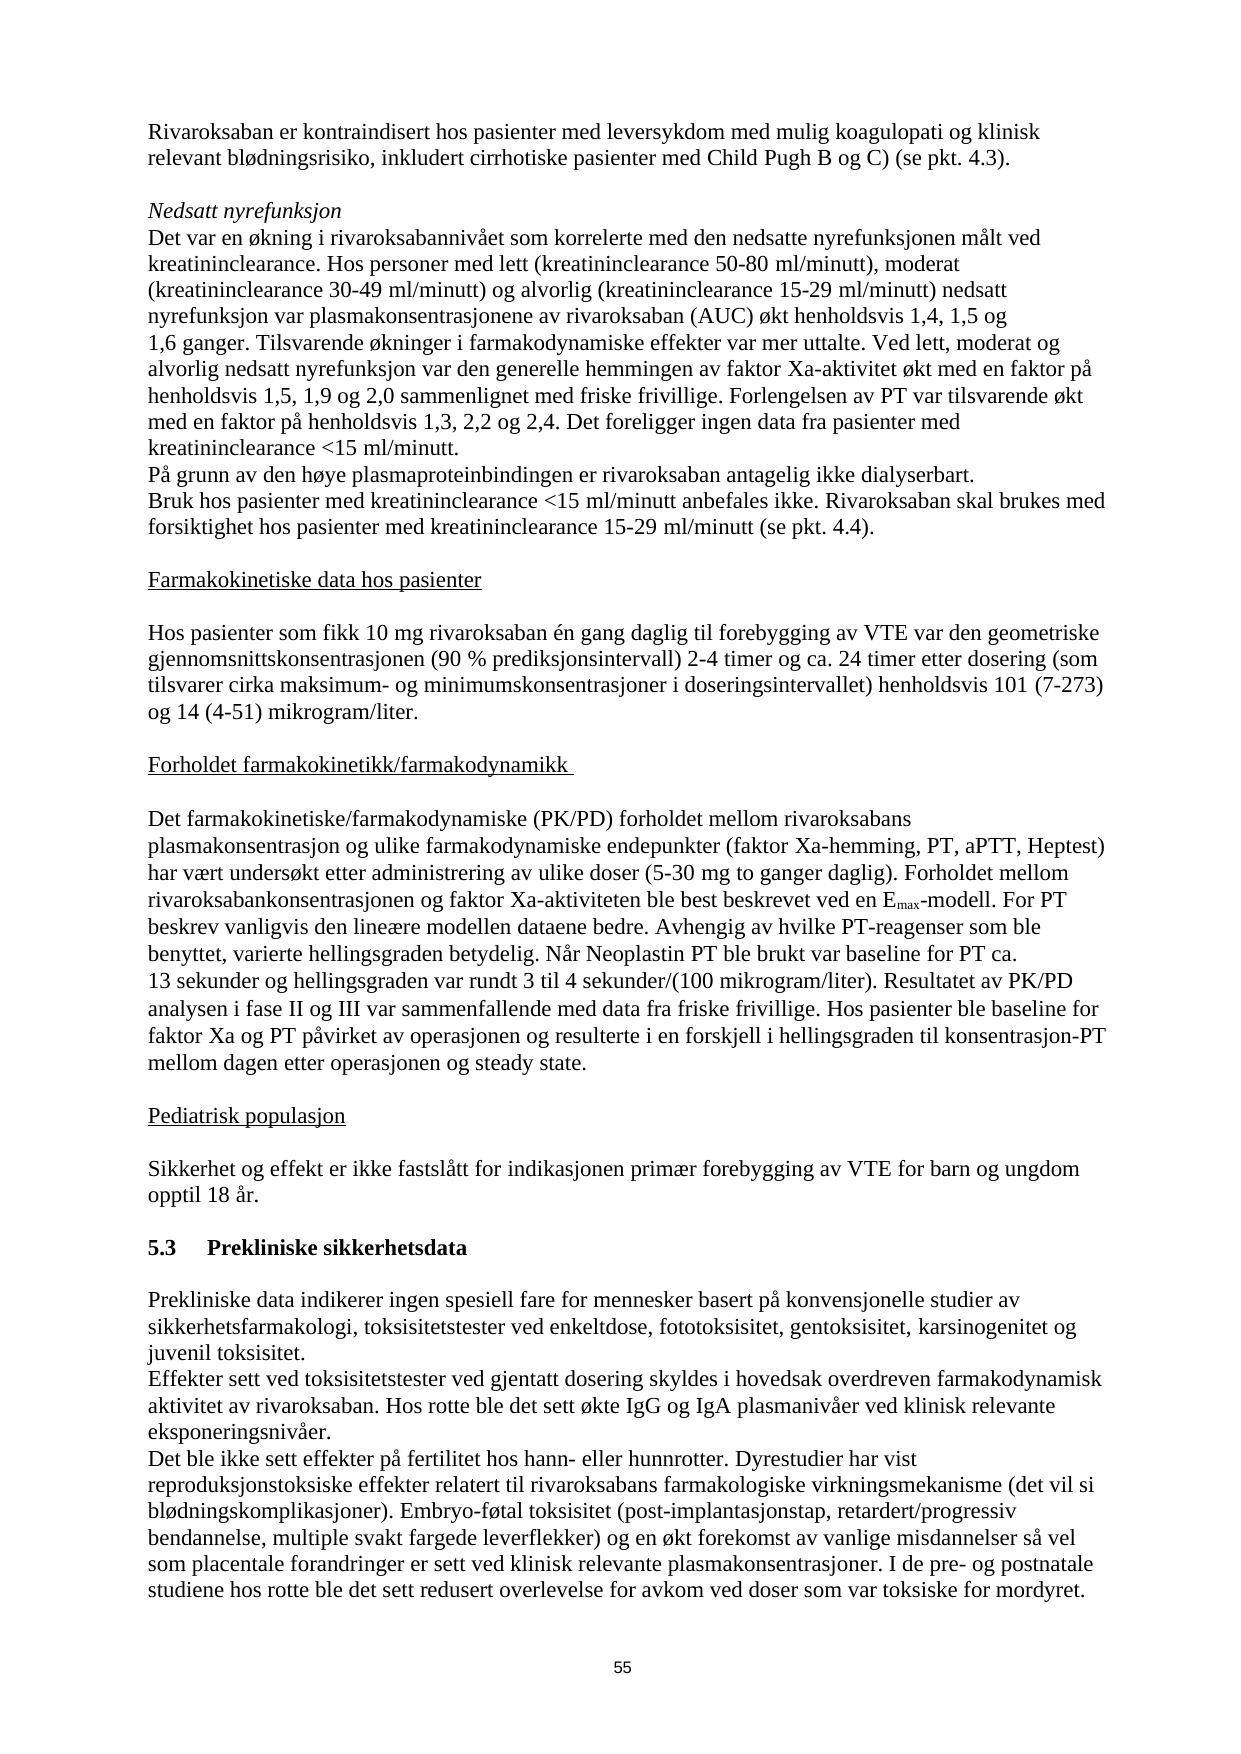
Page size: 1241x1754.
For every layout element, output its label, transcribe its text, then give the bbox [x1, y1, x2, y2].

text Bruk hos pasienter med kreatininclearance <15 ml/minutt anbefales ikke. Rivaroksaban skal brukes med forsiktighet hos pasienter med kreatininclearance 15-29 ml/minutt (se pkt. 4.4). [148, 487, 1107, 540]
text Pediatrisk populasjon [148, 1102, 1107, 1128]
text Farmakokinetiske data hos pasienter [148, 566, 1107, 592]
text Prekliniske data indikerer ingen spesiell fare for mennesker basert på konvensjonelle studier av sikkerhetsfarmakologi, toksisitetstester ved enkeltdose, fototoksisitet, gentoksisitet, karsinogenitet og juvenil toksisitet. [148, 1286, 1107, 1366]
text Rivaroksaban er kontraindisert hos pasienter med leversykdom med mulig koagulopati og klinisk relevant blødningsrisiko, inkludert cirrhotiske pasienter med Child Pugh B og C) (se pkt. 4.3). [148, 118, 1107, 171]
text Effekter sett ved toksisitetstester ved gjentatt dosering skyldes i hovedsak overdreven farmakodynamisk aktivitet av rivaroksaban. Hos rotte ble det sett økte IgG og IgA plasmanivåer ved klinisk relevante eksponeringsnivåer. [148, 1366, 1107, 1444]
text Forholdet farmakokinetikk/farmakodynamikk [148, 751, 1107, 778]
text Det ble ikke sett effekter på fertilitet hos hann- eller hunnrotter. Dyrestudier har vist reproduksjonstoksiske effekter relatert til rivaroksabans farmakologiske virkningsmekanisme (det vil si blødningskomplikasjoner). Embryo-føtal toksisitet (post-implantasjonstap, retardert/progressiv bendannelse, multiple svakt fargede leverflekker) og en økt forekomst av vanlige misdannelser så vel som placentale forandringer er sett ved klinisk relevante plasmakonsentrasjoner. I de pre- og postnatale studiene hos rotte ble det sett redusert overlevelse for avkom ved doser som var toksiske for mordyret. [148, 1444, 1107, 1603]
text Det var en økning i rivaroksabannivået som korrelerte med den nedsatte nyrefunksjonen målt ved kreatininclearance. Hos personer med lett (kreatininclearance 50-80 ml/minutt), moderat (kreatininclearance 30-49 ml/minutt) og alvorlig (kreatininclearance 15-29 ml/minutt) nedsatt nyrefunksjon var plasmakonsentrasjonene av rivaroksaban (AUC) økt henholdsvis 1,4, 1,5 og 1,6 ganger. Tilsvarende økninger i farmakodynamiske effekter var mer uttalte. Ved lett, moderat og alvorlig nedsatt nyrefunksjon var den generelle hemmingen av faktor Xa-aktivitet økt med en faktor på henholdsvis 1,5, 1,9 og 2,0 sammenlignet med friske frivillige. Forlengelsen av PT var tilsvarende økt med en faktor på henholdsvis 1,3, 2,2 og 2,4. Det foreligger ingen data fra pasienter med kreatininclearance <15 ml/minutt. [148, 223, 1107, 461]
text Det farmakokinetiske/farmakodynamiske (PK/PD) forholdet mellom rivaroksabans plasmakonsentrasjon og ulike farmakodynamiske endepunkter (faktor Xa-hemming, PT, aPTT, Heptest) har vært undersøkt etter administrering av ulike doser (5-30 mg to ganger daglig). Forholdet mellom rivaroksabankonsentrasjonen og faktor Xa-aktiviteten ble best beskrevet ved en Emax-modell. For PT beskrev vanligvis den lineære modellen dataene bedre. Avhengig av hvilke PT-reagenser som ble benyttet, varierte hellingsgraden betydelig. Når Neoplastin PT ble brukt var baseline for PT ca. 13 sekunder og hellingsgraden var rundt 3 til 4 sekunder/(100 mikrogram/liter). Resultatet av PK/PD analysen i fase II og III var sammenfallende med data fra friske frivillige. Hos pasienter ble baseline for faktor Xa og PT påvirket av operasjonen og resulterte i en forskjell i hellingsgraden til konsentrasjon-PT mellom dagen etter operasjonen og steady state. [148, 805, 1107, 1076]
text På grunn av den høye plasmaproteinbindingen er rivaroksaban antagelig ikke dialyserbart. [148, 461, 1107, 487]
text Hos pasienter som fikk 10 mg rivaroksaban én gang daglig til forebygging av VTE var den geometriske gjennomsnittskonsentrasjonen (90 % prediksjonsintervall) 2-4 timer og ca. 24 timer etter dosering (som tilsvarer cirka maksimum- og minimumskonsentrasjoner i doseringsintervallet) henholdsvis 101 (7-273) og 14 (4-51) mikrogram/liter. [148, 619, 1107, 724]
text Nedsatt nyrefunksjon [148, 197, 1107, 223]
text 5.3 Prekliniske sikkerhetsdata [148, 1234, 1107, 1260]
text Sikkerhet og effekt er ikke fastslått for indikasjonen primær forebygging av VTE for barn og ungdom opptil 18 år. [148, 1155, 1107, 1207]
